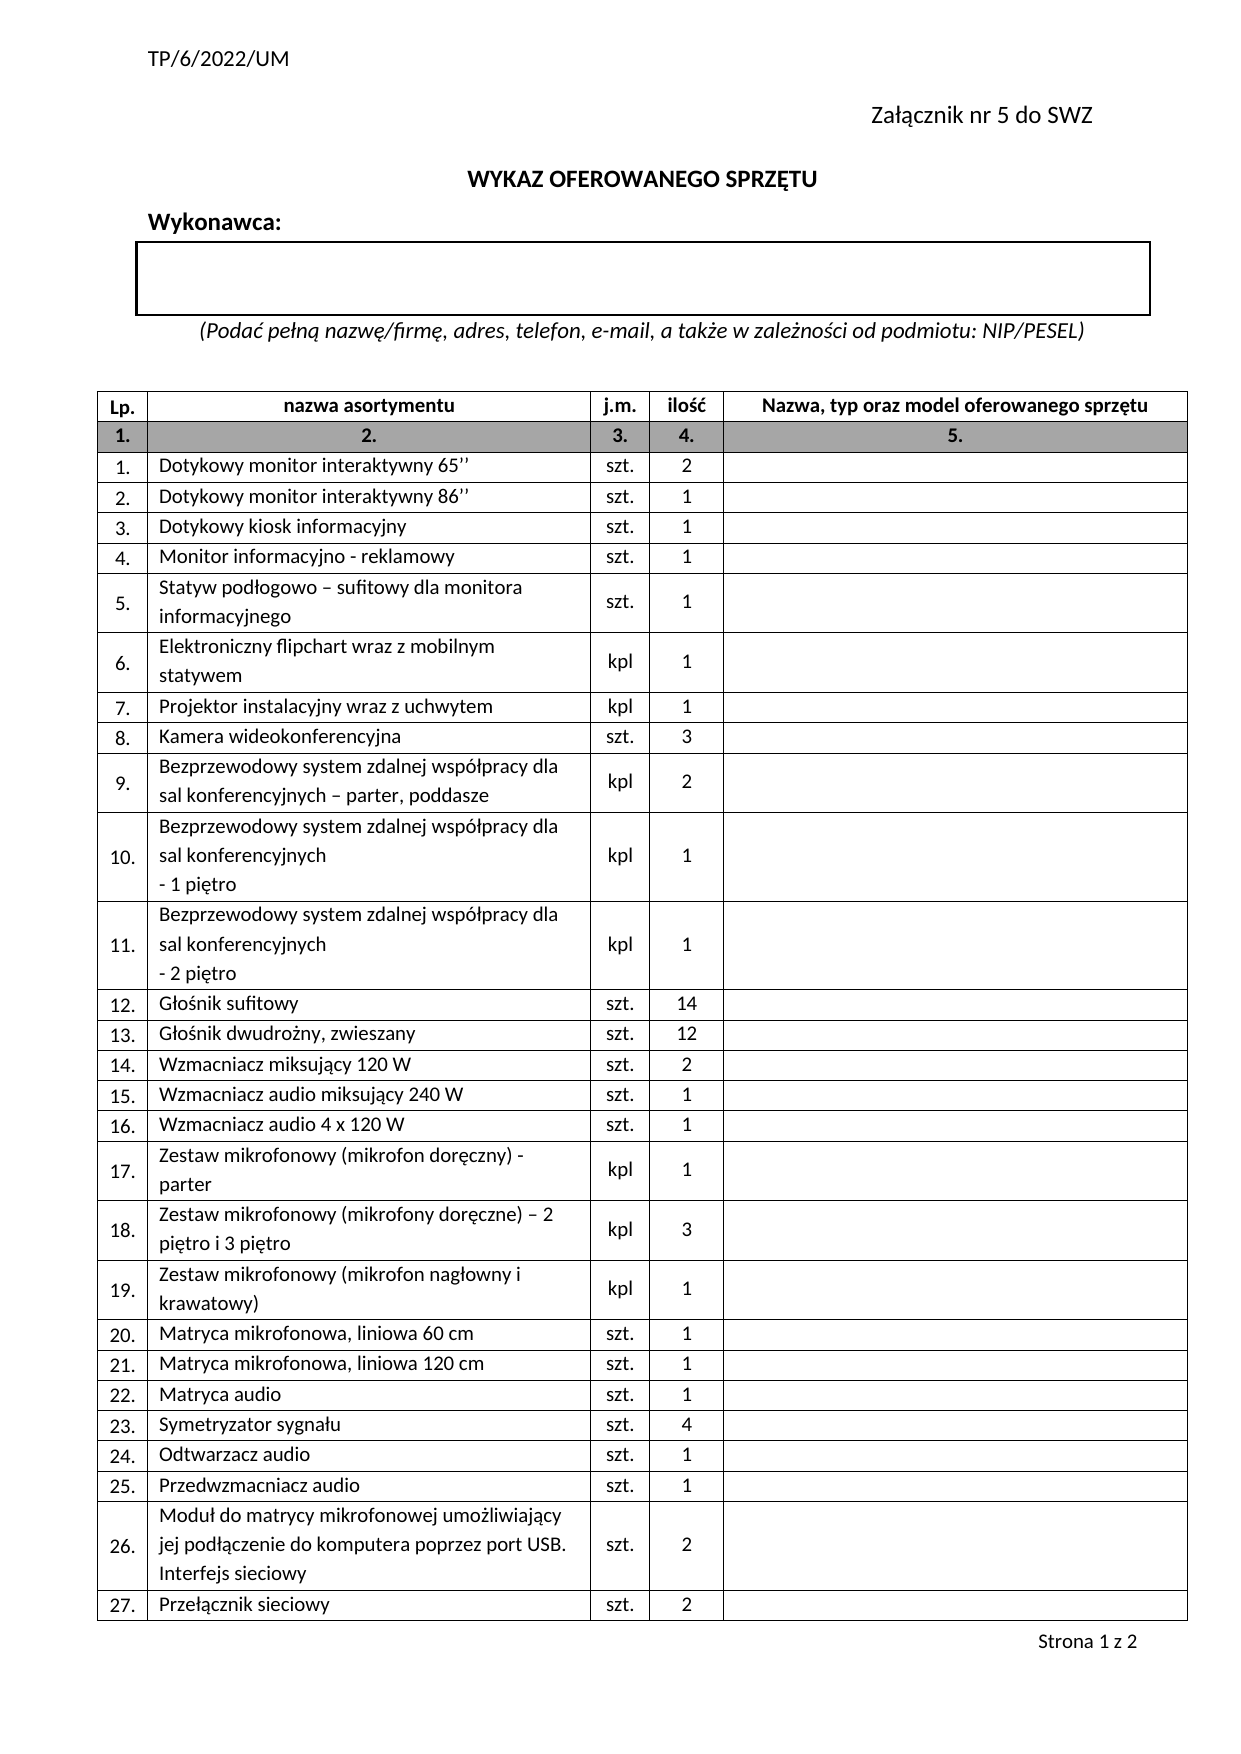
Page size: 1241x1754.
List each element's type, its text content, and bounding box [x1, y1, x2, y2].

table_cell [724, 1411, 1187, 1440]
table_cell Zestaw mikrofonowy (mikrofon nagłowny i krawatowy) [148, 1261, 590, 1319]
text Wykonawca: [148, 206, 1137, 237]
table_cell 27. [98, 1591, 147, 1620]
table_cell 12 [650, 1021, 723, 1050]
table_cell 3 [650, 723, 723, 752]
table_cell Głośnik dwudrożny, zwieszany [148, 1021, 590, 1050]
table_cell [724, 1111, 1187, 1141]
table_cell [724, 574, 1187, 632]
table_cell [724, 483, 1187, 512]
table_cell Wzmacniacz miksujący 120 W [148, 1051, 590, 1080]
table_cell szt. [591, 1081, 649, 1110]
table_cell 2 [650, 1051, 723, 1080]
table_cell Przełącznik sieciowy [148, 1591, 590, 1620]
table_cell Wzmacniacz audio 4 x 120 W [148, 1111, 590, 1141]
table_cell Zestaw mikrofonowy (mikrofony doręczne) – 2 piętro i 3 piętro [148, 1201, 590, 1260]
table_cell szt. [591, 1472, 649, 1501]
table_cell Matryca mikrofonowa, liniowa 60 cm [148, 1320, 590, 1349]
table_cell [724, 1081, 1187, 1110]
table_cell 8. [98, 723, 147, 752]
table_cell szt. [591, 1381, 649, 1410]
table_header [138, 243, 1149, 314]
text (Podać pełną nazwę/firmę, adres, telefon, e-mail, a także w zależności od podmiotu: NIP/PESEL) [148, 316, 1137, 344]
table_cell szt. [591, 1502, 649, 1590]
table_cell szt. [591, 1441, 649, 1471]
table_cell 4. [650, 422, 723, 452]
table_cell 22. [98, 1381, 147, 1410]
table_cell 21. [98, 1351, 147, 1380]
table_cell [724, 1381, 1187, 1410]
table_cell Statyw podłogowo – sufitowy dla monitora informacyjnego [148, 574, 590, 632]
table_cell 1 [650, 1381, 723, 1410]
table_cell [724, 1320, 1187, 1349]
table_cell 13. [98, 1021, 147, 1050]
table_cell Kamera wideokonferencyjna [148, 723, 590, 752]
table_cell Bezprzewodowy system zdalnej współpracy dla sal konferencyjnych - 2 piętro [148, 902, 590, 989]
table_cell szt. [591, 453, 649, 482]
table_cell [724, 1201, 1187, 1260]
table_cell 6. [98, 633, 147, 692]
table_cell Projektor instalacyjny wraz z uchwytem [148, 693, 590, 722]
table_cell Wzmacniacz audio miksujący 240 W [148, 1081, 590, 1110]
table_cell Monitor informacyjno - reklamowy [148, 544, 590, 573]
table_cell szt. [591, 574, 649, 632]
table_cell [724, 1591, 1187, 1620]
table_cell [724, 513, 1187, 542]
table_cell 7. [98, 693, 147, 722]
table_cell [724, 1472, 1187, 1501]
table_cell 1 [650, 1320, 723, 1349]
table_cell Moduł do matrycy mikrofonowej umożliwiający jej podłączenie do komputera poprzez port USB. Interfejs sieciowy [148, 1502, 590, 1590]
table_cell 23. [98, 1411, 147, 1440]
table_cell kpl [591, 754, 649, 812]
table_cell 1 [650, 1351, 723, 1380]
table_cell 1 [650, 1081, 723, 1110]
table_cell kpl [591, 1261, 649, 1319]
table_cell 1 [650, 813, 723, 901]
table_cell kpl [591, 633, 649, 692]
table_cell Dotykowy monitor interaktywny 65’’ [148, 453, 590, 482]
table_cell 2. [148, 422, 590, 452]
table_cell Matryca audio [148, 1381, 590, 1410]
table_cell 2 [650, 1502, 723, 1590]
table_cell [724, 1441, 1187, 1471]
table_cell Dotykowy kiosk informacyjny [148, 513, 590, 542]
table_cell 24. [98, 1441, 147, 1471]
table_cell 1 [650, 1111, 723, 1141]
table_cell szt. [591, 1320, 649, 1349]
table_cell 3 [650, 1201, 723, 1260]
table_header Lp. [98, 392, 147, 421]
table_cell Przedwzmacniacz audio [148, 1472, 590, 1501]
table_cell 1 [650, 513, 723, 542]
text Załącznik nr 5 do SWZ [148, 99, 1093, 130]
table_cell 14 [650, 990, 723, 1019]
table_cell szt. [591, 990, 649, 1019]
table_cell 1 [650, 574, 723, 632]
table_cell 10. [98, 813, 147, 901]
table_cell [724, 723, 1187, 752]
table_cell Symetryzator sygnału [148, 1411, 590, 1440]
table_cell szt. [591, 1111, 649, 1141]
table_cell kpl [591, 1201, 649, 1260]
table_cell [724, 813, 1187, 901]
table_cell 1 [650, 902, 723, 989]
table_cell Głośnik sufitowy [148, 990, 590, 1019]
table_cell [724, 902, 1187, 989]
table_cell 1 [650, 1142, 723, 1200]
table_cell 14. [98, 1051, 147, 1080]
table_cell [724, 693, 1187, 722]
table_cell 5. [724, 422, 1187, 452]
table_header j.m. [591, 392, 649, 421]
table_cell 9. [98, 754, 147, 812]
table_cell 17. [98, 1142, 147, 1200]
table_cell 2 [650, 453, 723, 482]
table_cell szt. [591, 723, 649, 752]
table_cell 1. [98, 422, 147, 452]
table_cell 25. [98, 1472, 147, 1501]
table_cell 12. [98, 990, 147, 1019]
table_cell [724, 1502, 1187, 1590]
table_header nazwa asortymentu [148, 392, 590, 421]
table_header Nazwa, typ oraz model oferowanego sprzętu [724, 392, 1187, 421]
table_cell 11. [98, 902, 147, 989]
table_cell szt. [591, 1591, 649, 1620]
table_cell [724, 1261, 1187, 1319]
table_cell 18. [98, 1201, 147, 1260]
table_cell 20. [98, 1320, 147, 1349]
table_cell 16. [98, 1111, 147, 1141]
table_cell szt. [591, 483, 649, 512]
table_cell 2 [650, 1591, 723, 1620]
table_cell [724, 544, 1187, 573]
table_cell [724, 1021, 1187, 1050]
table_header ilość [650, 392, 723, 421]
table_cell Dotykowy monitor interaktywny 86’’ [148, 483, 590, 512]
table_cell Zestaw mikrofonowy (mikrofon doręczny) - parter [148, 1142, 590, 1200]
table_cell 2. [98, 483, 147, 512]
table_cell 5. [98, 574, 147, 632]
table_cell 1 [650, 633, 723, 692]
table_cell 4. [98, 544, 147, 573]
table_cell szt. [591, 513, 649, 542]
table_cell 1 [650, 693, 723, 722]
table_cell 15. [98, 1081, 147, 1110]
table_cell kpl [591, 1142, 649, 1200]
table_cell Elektroniczny flipchart wraz z mobilnym statywem [148, 633, 590, 692]
table_cell kpl [591, 693, 649, 722]
table_cell 1 [650, 1472, 723, 1501]
table_cell [724, 754, 1187, 812]
table_cell 3. [591, 422, 649, 452]
table_cell Odtwarzacz audio [148, 1441, 590, 1471]
table_cell Matryca mikrofonowa, liniowa 120 cm [148, 1351, 590, 1380]
table_cell 1 [650, 544, 723, 573]
table_cell 1. [98, 453, 147, 482]
table_cell [724, 1351, 1187, 1380]
table_cell 1 [650, 1261, 723, 1319]
table_cell kpl [591, 813, 649, 901]
text Wykaz oferowanego sprzętu [148, 163, 1137, 193]
table_cell 4 [650, 1411, 723, 1440]
table_cell Bezprzewodowy system zdalnej współpracy dla sal konferencyjnych – parter, poddasze [148, 754, 590, 812]
table_cell kpl [591, 902, 649, 989]
table_cell [724, 1051, 1187, 1080]
table_cell szt. [591, 1351, 649, 1380]
table_cell 1 [650, 1441, 723, 1471]
table_cell [724, 990, 1187, 1019]
table_cell szt. [591, 1051, 649, 1080]
table_cell 19. [98, 1261, 147, 1319]
table_cell 1 [650, 483, 723, 512]
table_cell [724, 1142, 1187, 1200]
table_cell Bezprzewodowy system zdalnej współpracy dla sal konferencyjnych - 1 piętro [148, 813, 590, 901]
table_cell [724, 453, 1187, 482]
table_cell szt. [591, 1411, 649, 1440]
table_cell 2 [650, 754, 723, 812]
table_cell 26. [98, 1502, 147, 1590]
table_cell [724, 633, 1187, 692]
table_cell 3. [98, 513, 147, 542]
table_cell szt. [591, 1021, 649, 1050]
table_cell szt. [591, 544, 649, 573]
